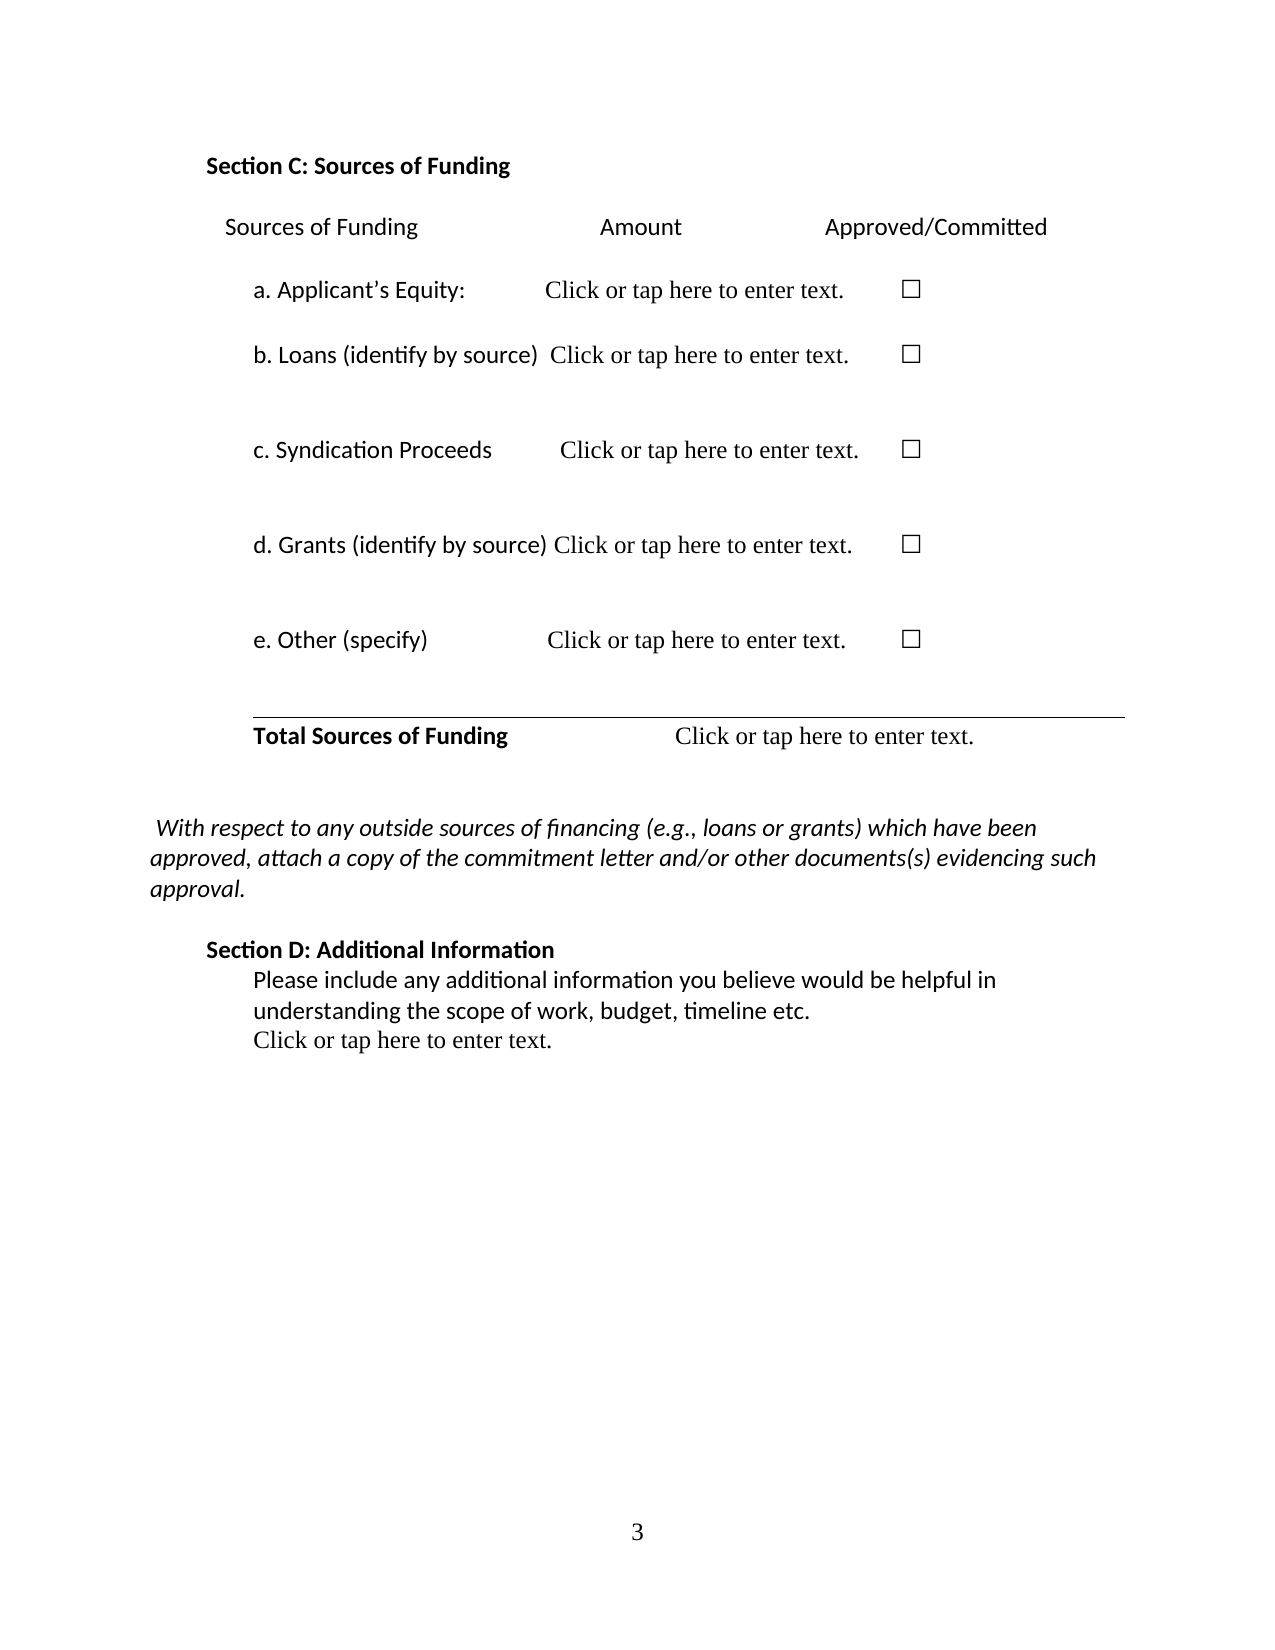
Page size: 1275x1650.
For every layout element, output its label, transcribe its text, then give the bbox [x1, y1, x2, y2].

text e. Other (specify) [253, 622, 1125, 687]
text With respect to any outside sources of financing (e.g., loans or grants) which have been approved, attach a copy of the commitment letter and/or other documents(s) evidencing such approval. [150, 812, 1125, 903]
text c. Syndication Proceeds [253, 432, 1125, 496]
text Total Sources of Funding [253, 718, 1125, 781]
text Sources of Funding Amount Approved/Committed [225, 211, 1125, 242]
text a. Applicant’s Equity: [253, 272, 1125, 306]
text Please include any additional information you believe would be helpful in understanding the scope of work, budget, timeline etc. [253, 964, 1125, 1025]
text Section D: Additional Information [206, 934, 1125, 964]
text b. Loans (identify by source) [253, 337, 1125, 401]
text Section C: Sources of Funding [206, 150, 1125, 181]
text d. Grants (identify by source) [253, 527, 1125, 591]
